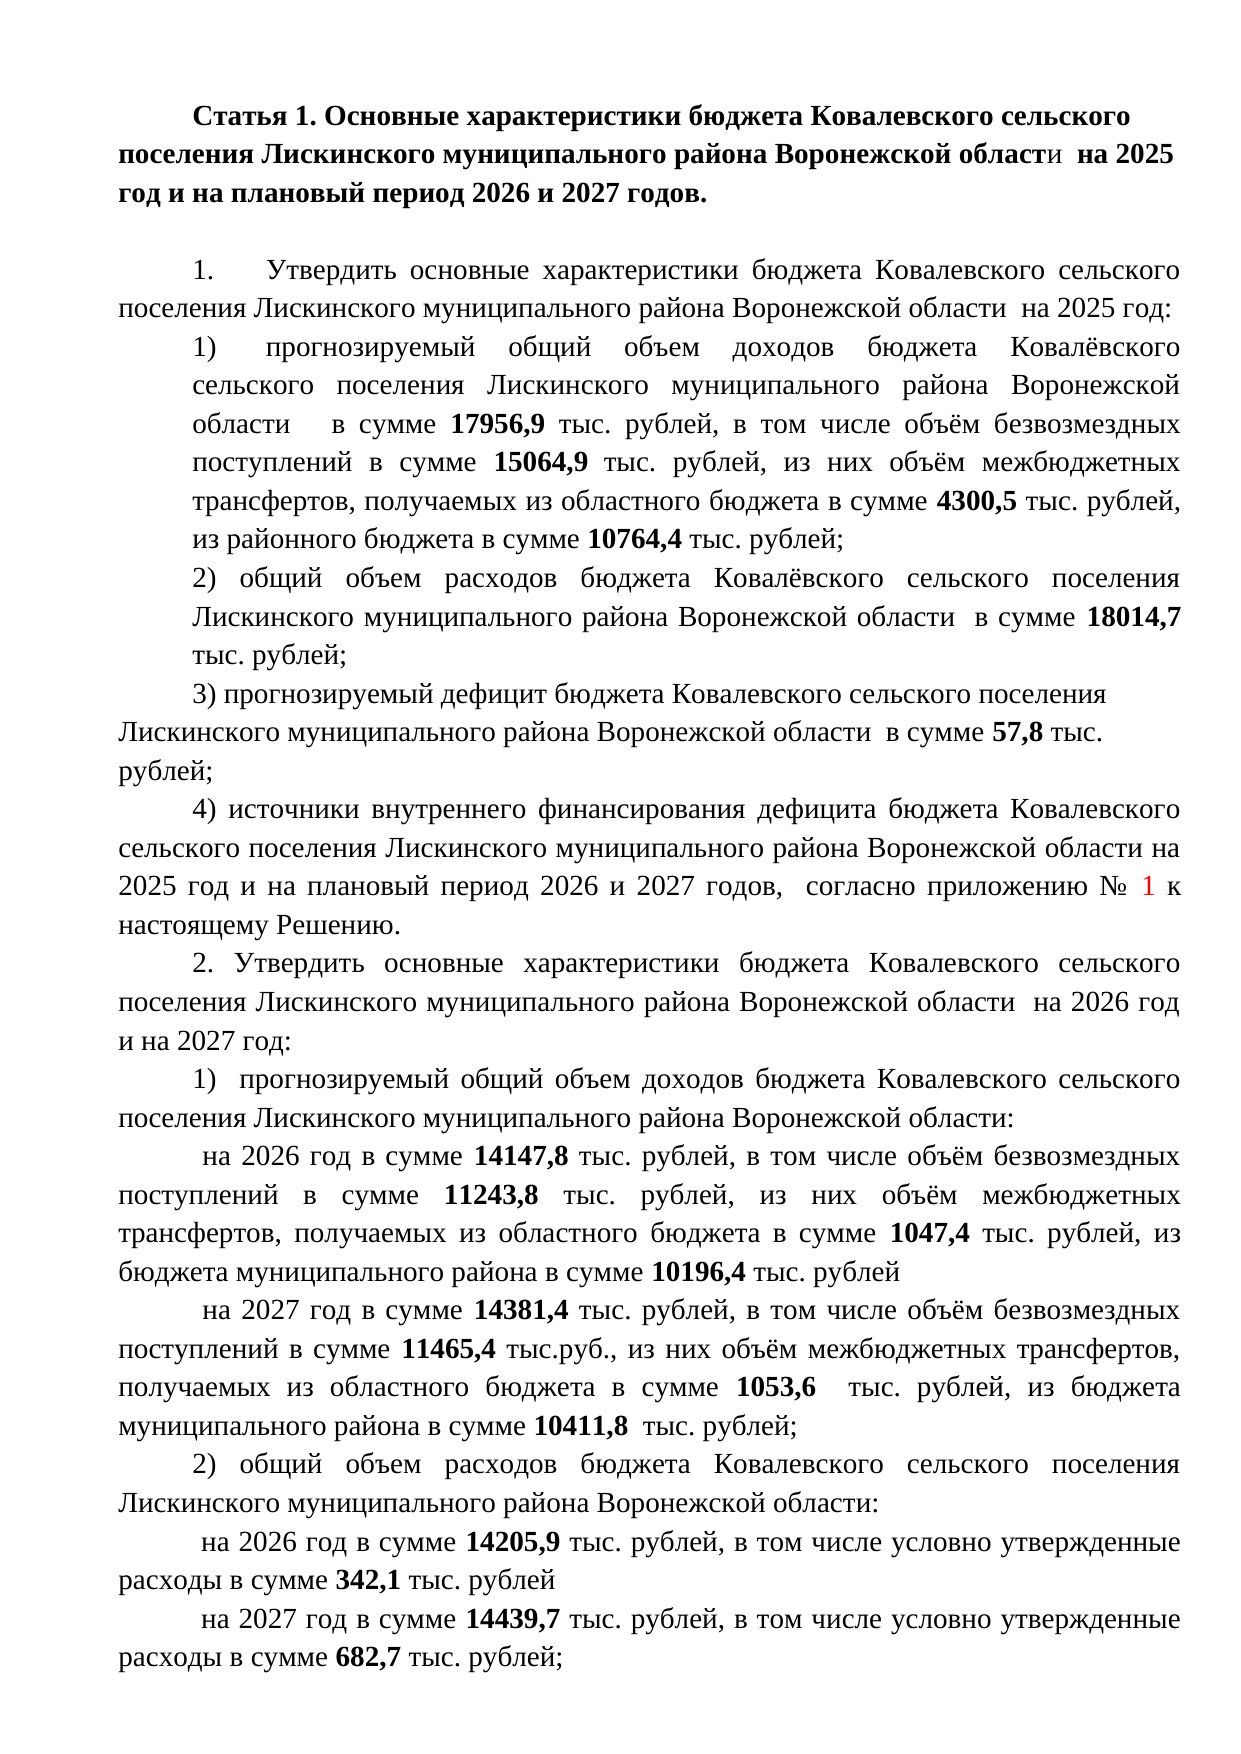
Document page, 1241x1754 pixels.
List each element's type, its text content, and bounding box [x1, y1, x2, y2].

text на 2027 год в сумме 14381,4 тыс. рублей, в том числе объём безвозмездных поступлений в сумме 11465,4 тыс.руб., из них объём межбюджетных трансфертов, получаемых из областного бюджета в сумме 1053,6 тыс. рублей, из бюджета муниципального района в сумме 10411,8 тыс. рублей; [118, 1292, 1181, 1442]
text 2) общий объем расходов бюджета Ковалёвского сельского поселения Лискинского муниципального района Воронежской области в сумме 18014,7 тыс. рублей; [192, 560, 1181, 671]
text 2) общий объем расходов бюджета Ковалевского сельского поселения Лискинского муниципального района Воронежской области: [118, 1447, 1181, 1519]
list прогнозируемый общий объем доходов бюджета Ковалёвского сельского поселения Лискинского муниципального района Воронежской области в сумме 17956,9 тыс. рублей, в том числе объём безвозмездных поступлений в сумме 15064,9 тыс. рублей, из них объём межбюджетных трансфертов, получаемых из областного бюджета в сумме 4300,5 тыс. рублей, из районного бюджета в сумме 10764,4 тыс. рублей; [192, 329, 1181, 555]
text 4) источники внутреннего финансирования дефицита бюджета Ковалевского сельского поселения Лискинского муниципального района Воронежской области на 2025 год и на плановый период 2026 и 2027 годов, согласно приложению № 1 к настоящему Решению. [118, 791, 1181, 941]
text Статья 1. Основные характеристики бюджета Ковалевского сельского поселения Лискинского муниципального района Воронежской области на 2025 год и на плановый период 2026 и 2027 годов. [118, 98, 1181, 208]
text 2. Утвердить основные характеристики бюджета Ковалевского сельского поселения Лискинского муниципального района Воронежской области на 2026 год и на 2027 год: [118, 946, 1181, 1056]
text 1) прогнозируемый общий объем доходов бюджета Ковалевского сельского поселения Лискинского муниципального района Воронежской области: [118, 1061, 1181, 1133]
text на 2026 год в сумме 14147,8 тыс. рублей, в том числе объём безвозмездных поступлений в сумме 11243,8 тыс. рублей, из них объём межбюджетных трансфертов, получаемых из областного бюджета в сумме 1047,4 тыс. рублей, из бюджета муниципального района в сумме 10196,4 тыс. рублей [118, 1138, 1181, 1287]
list Утвердить основные характеристики бюджета Ковалевского сельского поселения Лискинского муниципального района Воронежской области на 2025 год: [118, 252, 1181, 324]
text на 2027 год в сумме 14439,7 тыс. рублей, в том числе условно утвержденные расходы в сумме 682,7 тыс. рублей; [118, 1601, 1181, 1673]
text 3) прогнозируемый дефицит бюджета Ковалевского сельского поселения Лискинского муниципального района Воронежской области в сумме 57,8 тыс. рублей; [118, 676, 1181, 786]
text на 2026 год в сумме 14205,9 тыс. рублей, в том числе условно утвержденные расходы в сумме 342,1 тыс. рублей [118, 1524, 1181, 1596]
